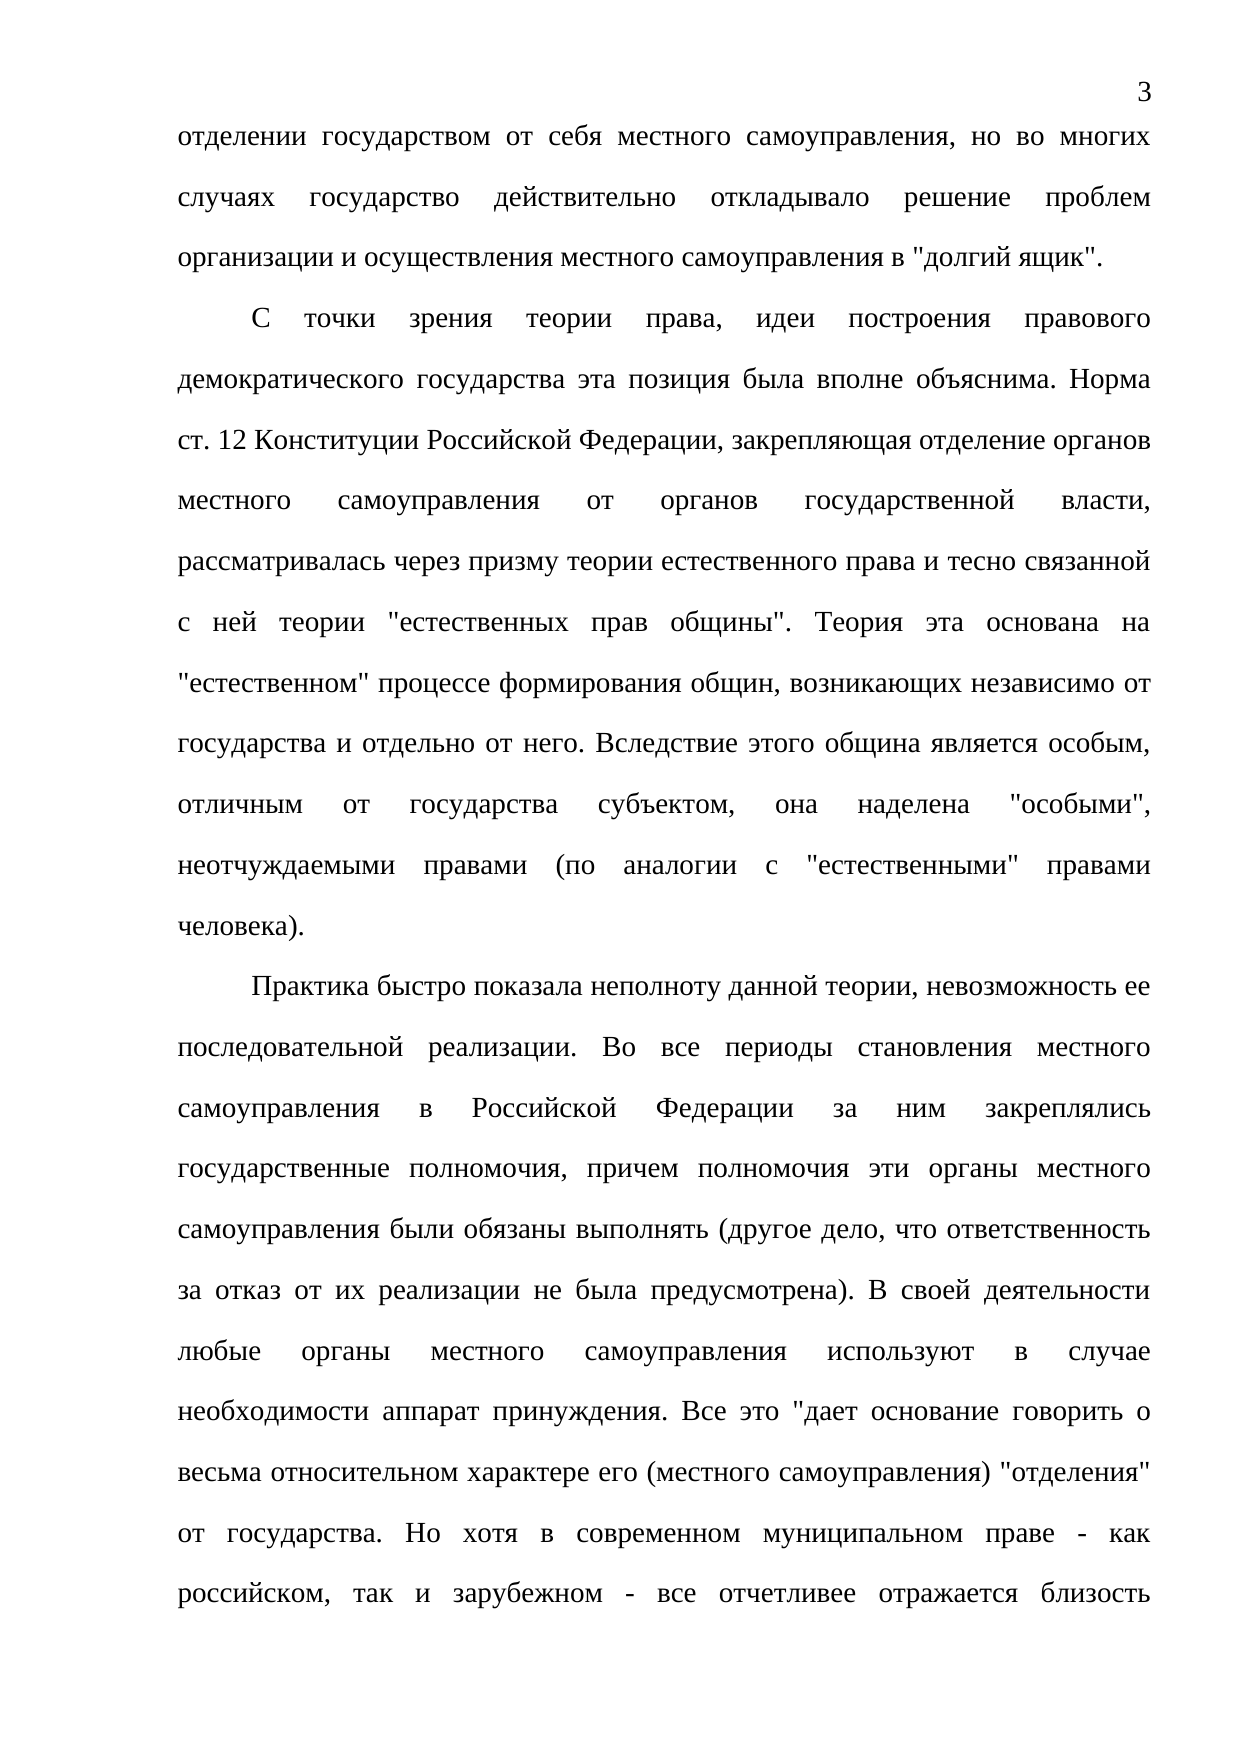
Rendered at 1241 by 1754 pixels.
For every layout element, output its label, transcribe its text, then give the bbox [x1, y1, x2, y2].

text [177, 118, 1152, 280]
text С точки зрения теории права, идеи построения правового демократического государства эта позиция была вполне объяснима. Норма ст. 12 Конституции Российской Федерации, закрепляющая отделение органов местного самоуправления от органов государственной власти, рассматривалась через призму теории естественного права и тесно связанной с ней теории "естественных прав общины". Теория эта основана на "естественном" процессе формирования общин, возникающих независимо от государства и отдельно от него. Вследствие этого община является особым, отличным от государства субъектом, она наделена "особыми", неотчуждаемыми правами (по аналогии с "естественными" правами человека). [177, 300, 1152, 948]
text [177, 968, 1152, 1616]
